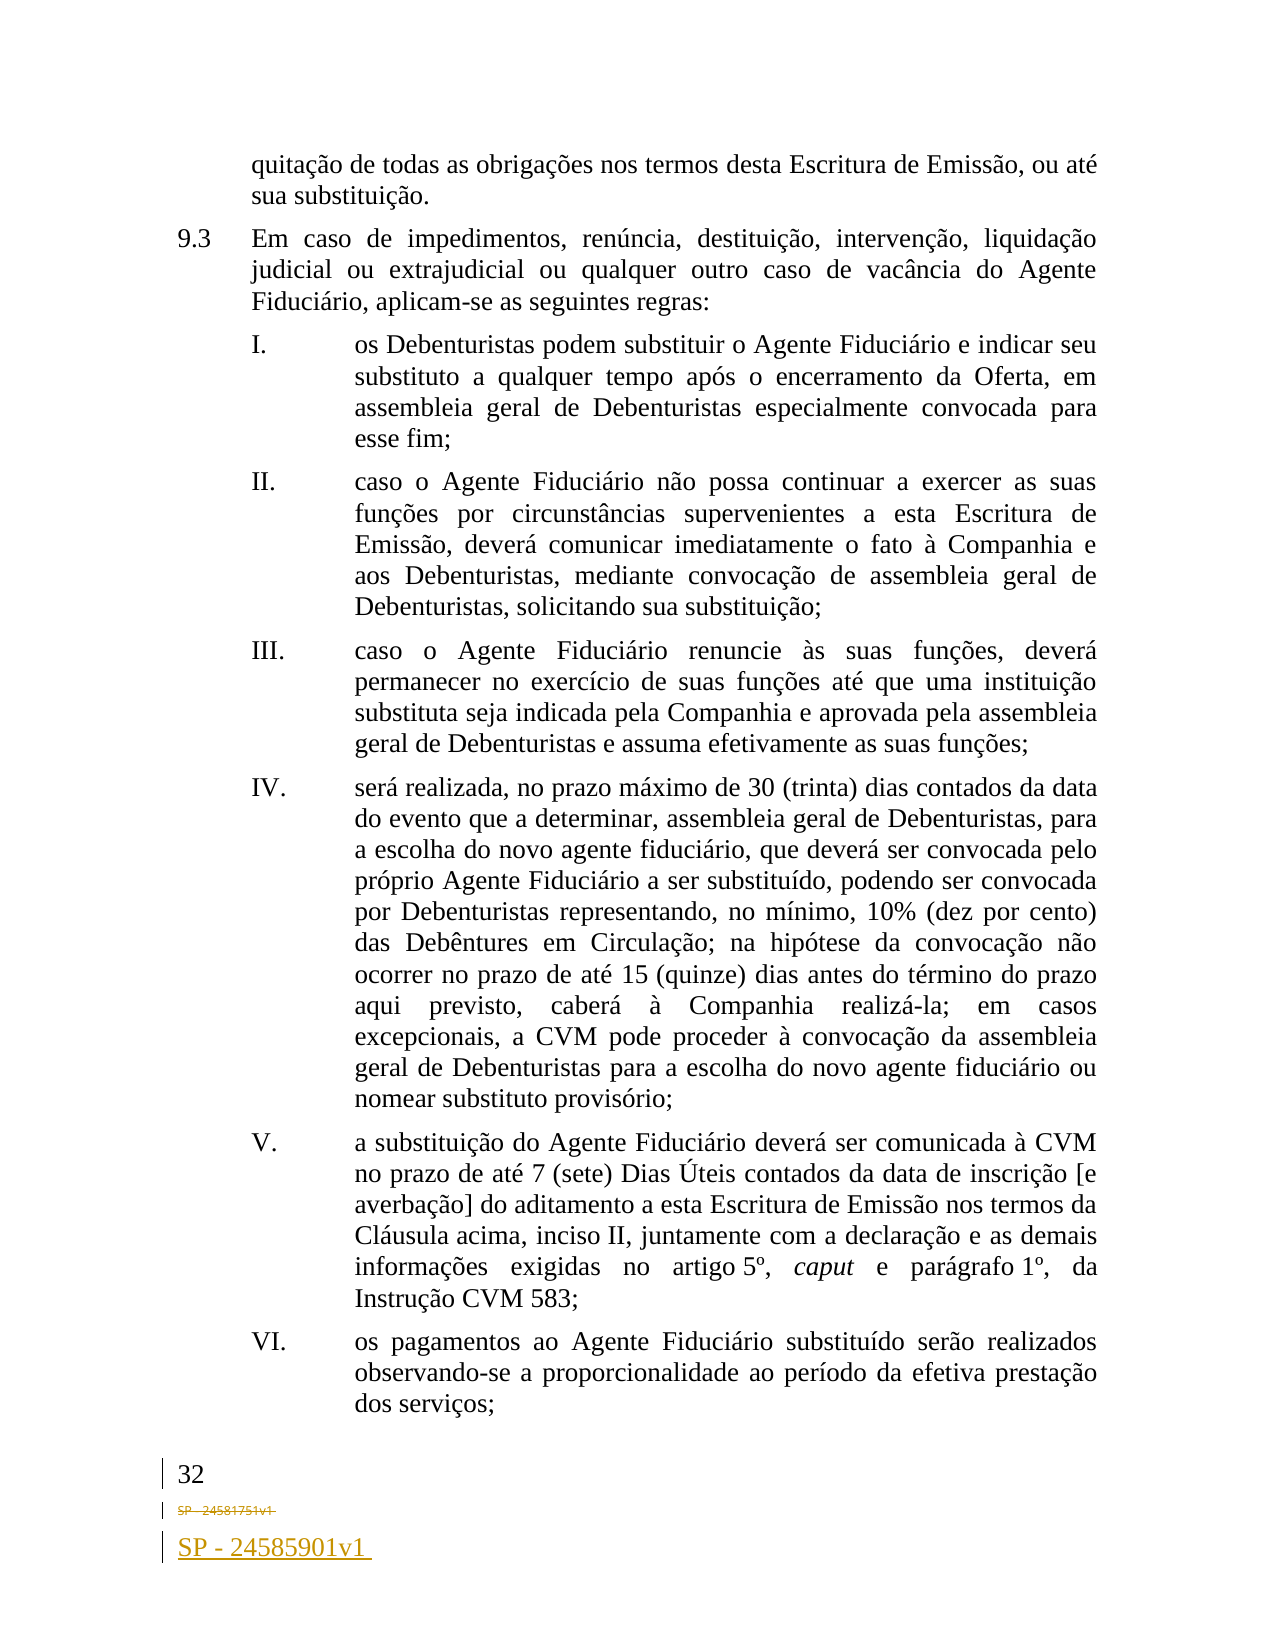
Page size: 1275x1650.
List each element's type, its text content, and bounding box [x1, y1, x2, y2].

list os Debenturistas podem substituir o Agente Fiduciário e indicar seu substituto a qualquer tempo após o encerramento da Oferta, em assembleia geral de Debenturistas especialmente convocada para esse fim; [251, 328, 1098, 453]
list Em caso de impedimentos, renúncia, destituição, intervenção, liquidação judicial ou extrajudicial ou qualquer outro caso de vacância do Agente Fiduciário, aplicam-se as seguintes regras: [177, 222, 1098, 316]
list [177, 148, 1098, 210]
list a substituição do Agente Fiduciário deverá ser comunicada à CVM no prazo de até 7 (sete) Dias Úteis contados da data de inscrição [e averbação] do aditamento a esta Escritura de Emissão nos termos da Cláusula 3.1 acima, inciso II, juntamente com a declaração e as demais informações exigidas no artigo 5º, caput e parágrafo 1º, da Instrução CVM 583; [251, 1126, 1098, 1313]
list caso o Agente Fiduciário não possa continuar a exercer as suas funções por circunstâncias supervenientes a esta Escritura de Emissão, deverá comunicar imediatamente o fato à Companhia e aos Debenturistas, mediante convocação de assembleia geral de Debenturistas, solicitando sua substituição; [251, 466, 1098, 621]
list será realizada, no prazo máximo de 30 (trinta) dias contados da data do evento que a determinar, assembleia geral de Debenturistas, para a escolha do novo agente fiduciário, que deverá ser convocada pelo próprio Agente Fiduciário a ser substituído, podendo ser convocada por Debenturistas representando, no mínimo, 10% (dez por cento) das Debêntures em Circulação; na hipótese da convocação não ocorrer no prazo de até 15 (quinze) dias antes do término do prazo aqui previsto, caberá à Companhia realizá-la; em casos excepcionais, a CVM pode proceder à convocação da assembleia geral de Debenturistas para a escolha do novo agente fiduciário ou nomear substituto provisório; [251, 771, 1098, 1113]
list caso o Agente Fiduciário renuncie às suas funções, deverá permanecer no exercício de suas funções até que uma instituição substituta seja indicada pela Companhia e aprovada pela assembleia geral de Debenturistas e assuma efetivamente as suas funções; [251, 634, 1098, 758]
list os pagamentos ao Agente Fiduciário substituído serão realizados observando-se a proporcionalidade ao período da efetiva prestação dos serviços; [251, 1325, 1098, 1419]
